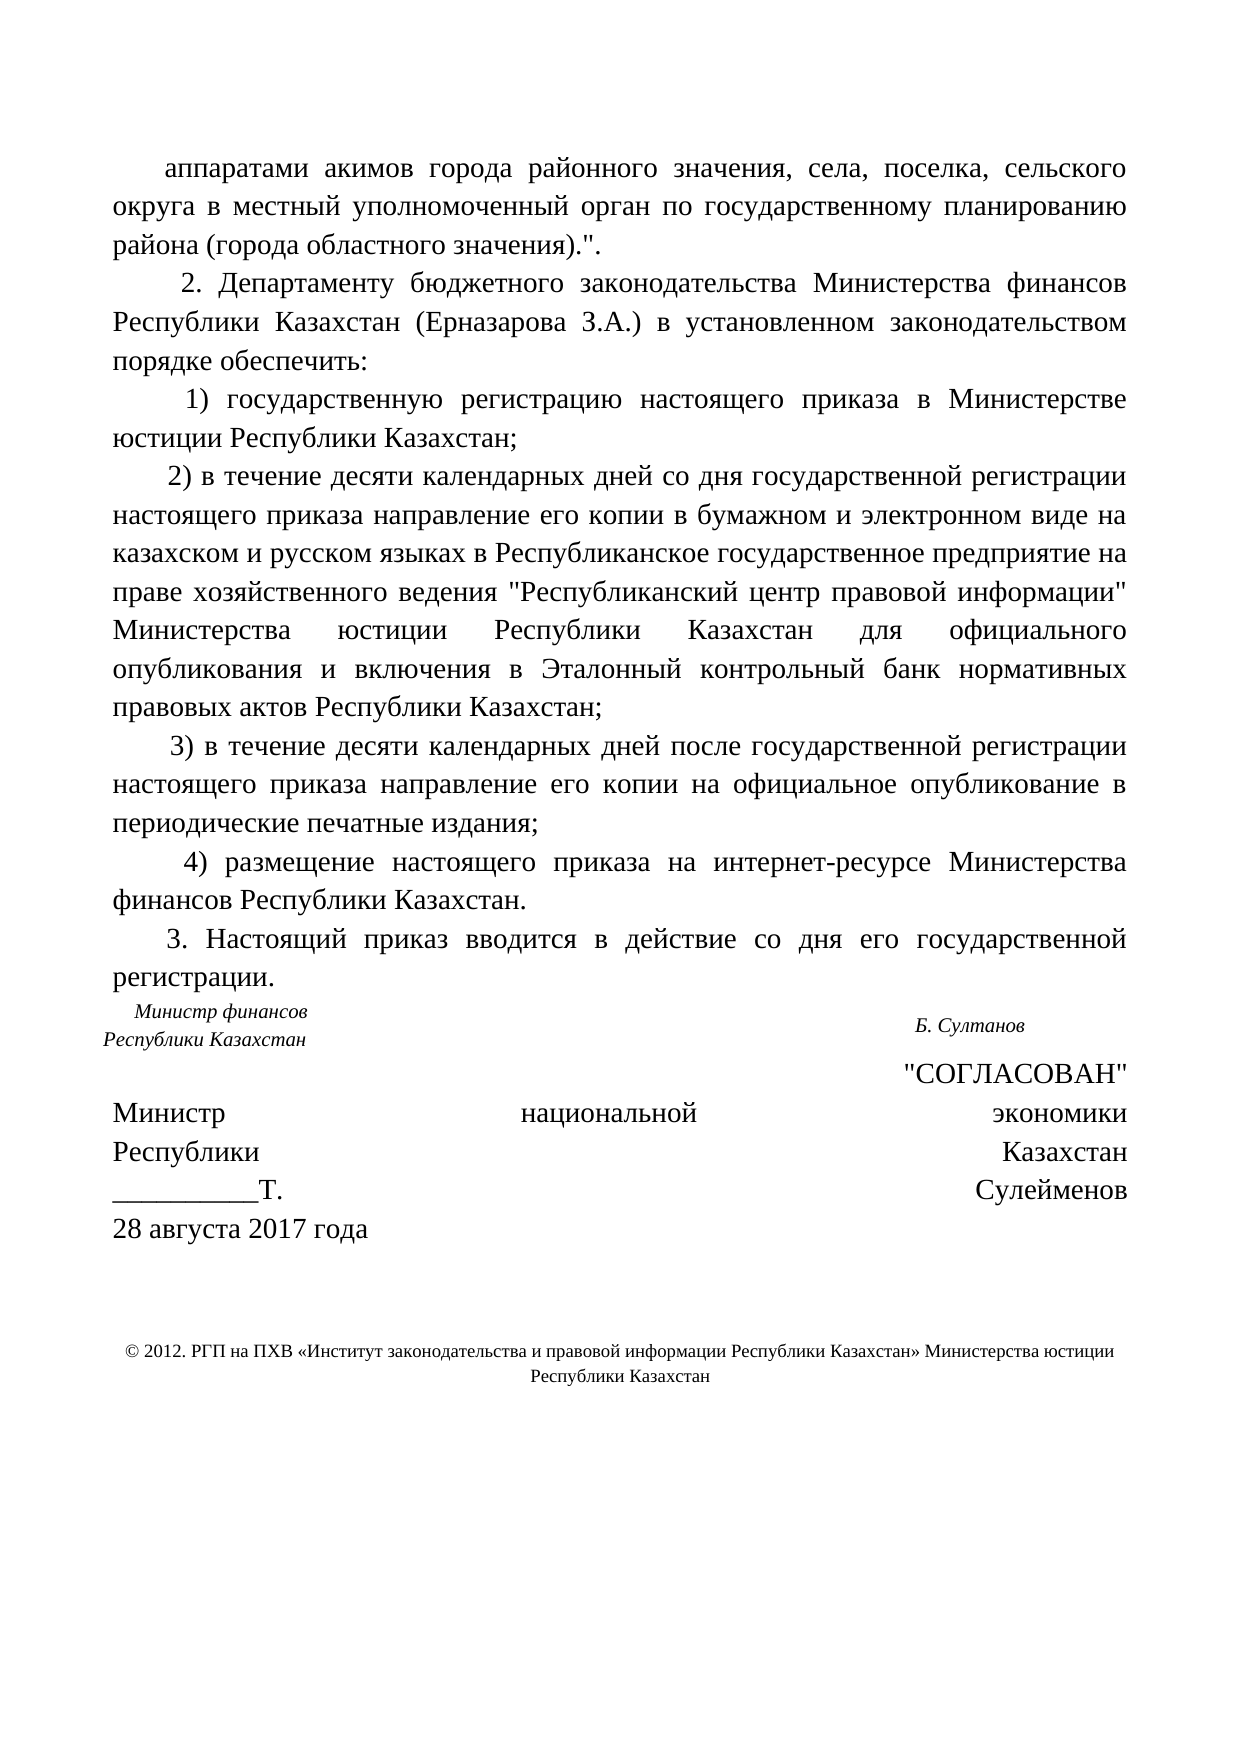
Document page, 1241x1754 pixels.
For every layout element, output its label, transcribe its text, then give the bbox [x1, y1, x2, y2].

text 1) государственную регистрацию настоящего приказа в Министерстве юстиции Республики Казахстан; [112, 381, 1128, 453]
text 3) в течение десяти календарных дней после государственной регистрации настоящего приказа направление его копии на официальное опубликование в периодические печатные издания; [112, 728, 1128, 839]
text 2) в течение десяти календарных дней со дня государственной регистрации настоящего приказа направление его копии в бумажном и электронном виде на казахском и русском языках в Республиканское государственное предприятие на праве хозяйственного ведения "Республиканский центр правовой информации" Министерства юстиции Республики Казахстан для официального опубликования и включения в Эталонный контрольный банк нормативных правовых актов Республики Казахстан; [112, 458, 1128, 723]
text "СОГЛАСОВАН" Министр национальной экономики Республики Казахстан __________Т. Сулейменов 28 августа 2017 года [112, 1057, 1128, 1244]
text 3. Настоящий приказ вводится в действие со дня его государственной регистрации. [112, 921, 1128, 993]
table_header Министр финансов Республики Казахстан [101, 998, 913, 1057]
text © 2012. РГП на ПХВ «Институт законодательства и правовой информации Республики Казахстан» Министерства юстиции Республики Казахстан [112, 1340, 1128, 1386]
text 2. Департаменту бюджетного законодательства Министерства финансов Республики Казахстан (Ерназарова З.А.) в установленном законодательством порядке обеспечить: [112, 266, 1128, 376]
text 4) размещение настоящего приказа на интернет-ресурсе Министерства финансов Республики Казахстан. [112, 844, 1128, 916]
text аппаратами акимов города районного значения, села, поселка, сельского округа в местный уполномоченный орган по государственному планированию района (города областного значения).". [112, 150, 1128, 261]
table_header Б. Султанов [913, 998, 1240, 1057]
